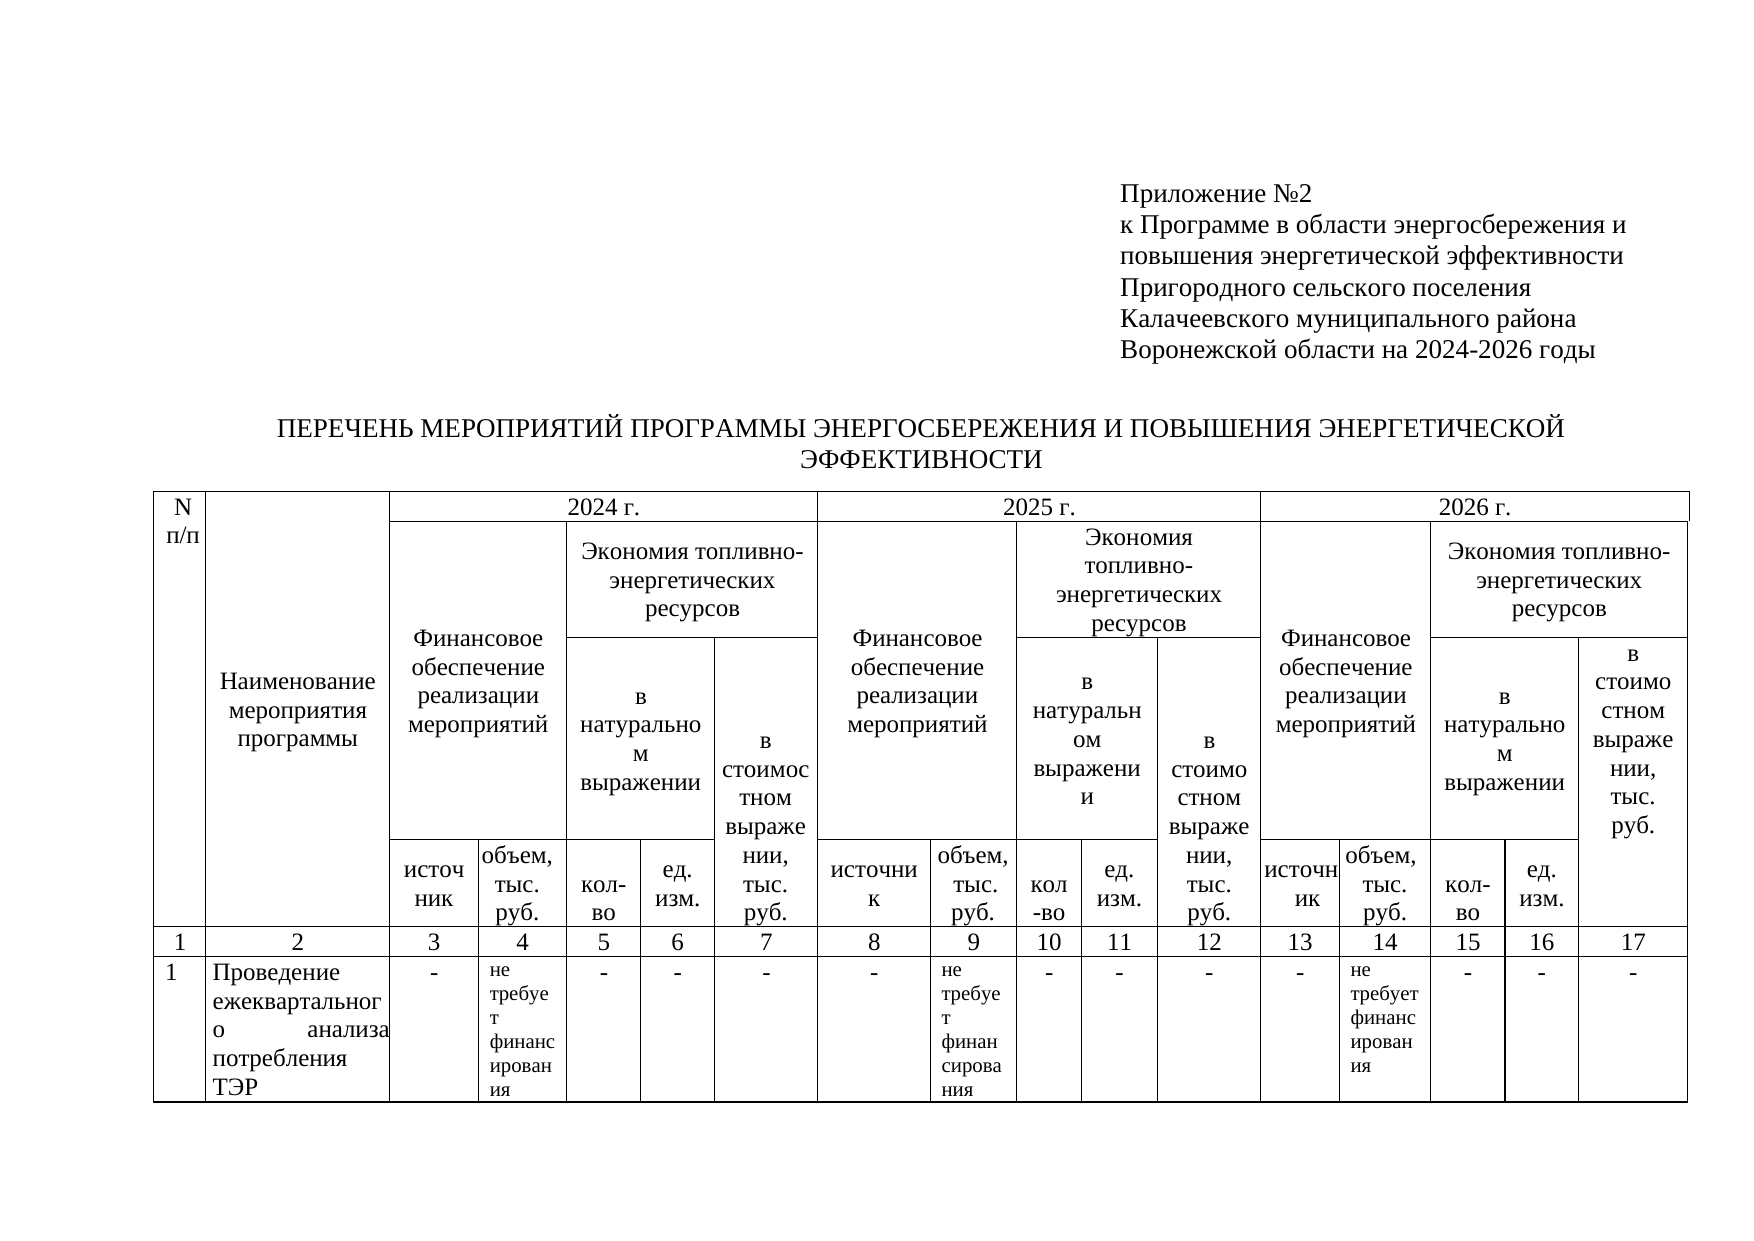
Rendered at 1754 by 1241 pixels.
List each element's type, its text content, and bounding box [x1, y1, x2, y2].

table_cell кол-во [1431, 840, 1504, 926]
table_cell 14 [1340, 927, 1430, 956]
table_cell не требует финансирования [479, 957, 566, 1101]
table_header N п/п [154, 492, 205, 926]
table_cell в стоимостном выражении, тыс. руб. [1158, 638, 1260, 926]
table_cell 1 [154, 957, 205, 1101]
table_cell Финансовое обеспечение реализации мероприятий [390, 522, 566, 839]
table_cell в натуральном выражении [567, 638, 714, 839]
table_cell 16 [1506, 927, 1578, 956]
table_cell - [567, 957, 640, 1101]
table_cell в стоимостном выражении, тыс. руб. [1579, 638, 1687, 839]
table_cell объем, тыс. руб. [931, 840, 1016, 926]
table_cell ед. изм. [1082, 840, 1157, 926]
table_cell [1579, 839, 1687, 926]
table_cell 13 [1261, 927, 1339, 956]
table_cell - [715, 957, 817, 1101]
table_cell 2 [206, 927, 389, 956]
table_cell не требует финансирования [1340, 957, 1430, 1101]
table_header 2024 г. [390, 492, 817, 521]
table_cell 8 [818, 927, 930, 956]
table_cell 6 [641, 927, 714, 956]
table_cell Проведение ежеквартального анализа потребления ТЭР [206, 957, 389, 1101]
table_cell - [1261, 957, 1339, 1101]
table_cell - [818, 957, 930, 1101]
table_cell объем, тыс. руб. [479, 840, 566, 926]
table_cell источник [390, 840, 478, 926]
table_header Наименование мероприятия программы [206, 492, 389, 926]
table_cell источник [1261, 840, 1339, 926]
table_cell в стоимостном выражении, тыс. руб. [715, 638, 817, 926]
text ПЕРЕЧЕНЬ МЕРОПРИЯТИЙ ПРОГРАММЫ ЭНЕРГОСБЕРЕЖЕНИЯ И ПОВЫШЕНИЯ ЭНЕРГЕТИЧЕСКОЙ ЭФФЕКТИВНОСТИ [177, 412, 1665, 474]
table_cell 3 [390, 927, 478, 956]
table_cell ед. изм. [641, 840, 714, 926]
table_cell - [1506, 957, 1578, 1101]
table_cell 5 [567, 927, 640, 956]
table_cell 10 [1017, 927, 1081, 956]
table_cell - [1579, 957, 1687, 1101]
table_cell кол-во [567, 840, 640, 926]
table_cell 7 [715, 927, 817, 956]
table_cell 9 [931, 927, 1016, 956]
table_cell - [641, 957, 714, 1101]
table_header 2025 г. [818, 492, 1260, 521]
table_cell в натуральном выражении [1017, 638, 1157, 839]
table_cell 17 [1579, 927, 1687, 956]
table_cell ед. изм. [1506, 840, 1578, 926]
table_cell Экономия топливно- энергетических ресурсов [567, 522, 817, 637]
table_cell - [390, 957, 478, 1101]
table_cell - [1082, 957, 1157, 1101]
table_cell 12 [1158, 927, 1260, 956]
table_cell - [1431, 957, 1504, 1101]
table_cell Экономия топливно- энергетических ресурсов [1017, 522, 1260, 637]
table_cell не требует финансирования [931, 957, 1016, 1101]
table_cell объем, тыс. руб. [1340, 840, 1430, 926]
table_header 2026 г. [1261, 492, 1689, 521]
table_cell 11 [1082, 927, 1157, 956]
table_cell - [1017, 957, 1081, 1101]
table_cell Экономия топливно- энергетических ресурсов [1431, 522, 1687, 637]
table_header Приложение №2 к Программе в области энергосбережения и повышения энергетической эффективности Пригородного сельского поселения Калачеевского муниципального района Воронежской области на 2024-2026 годы [1109, 177, 1655, 364]
table_cell источник [818, 840, 930, 926]
table_cell - [1158, 957, 1260, 1101]
table_cell кол-во [1017, 840, 1081, 926]
table_cell Финансовое обеспечение реализации мероприятий [1261, 522, 1430, 839]
table_cell в натуральном выражении [1431, 638, 1578, 839]
table_cell 1 [154, 927, 205, 956]
table_cell 15 [1431, 927, 1504, 956]
table_cell 4 [479, 927, 566, 956]
table_cell Финансовое обеспечение реализации мероприятий [818, 522, 1016, 839]
